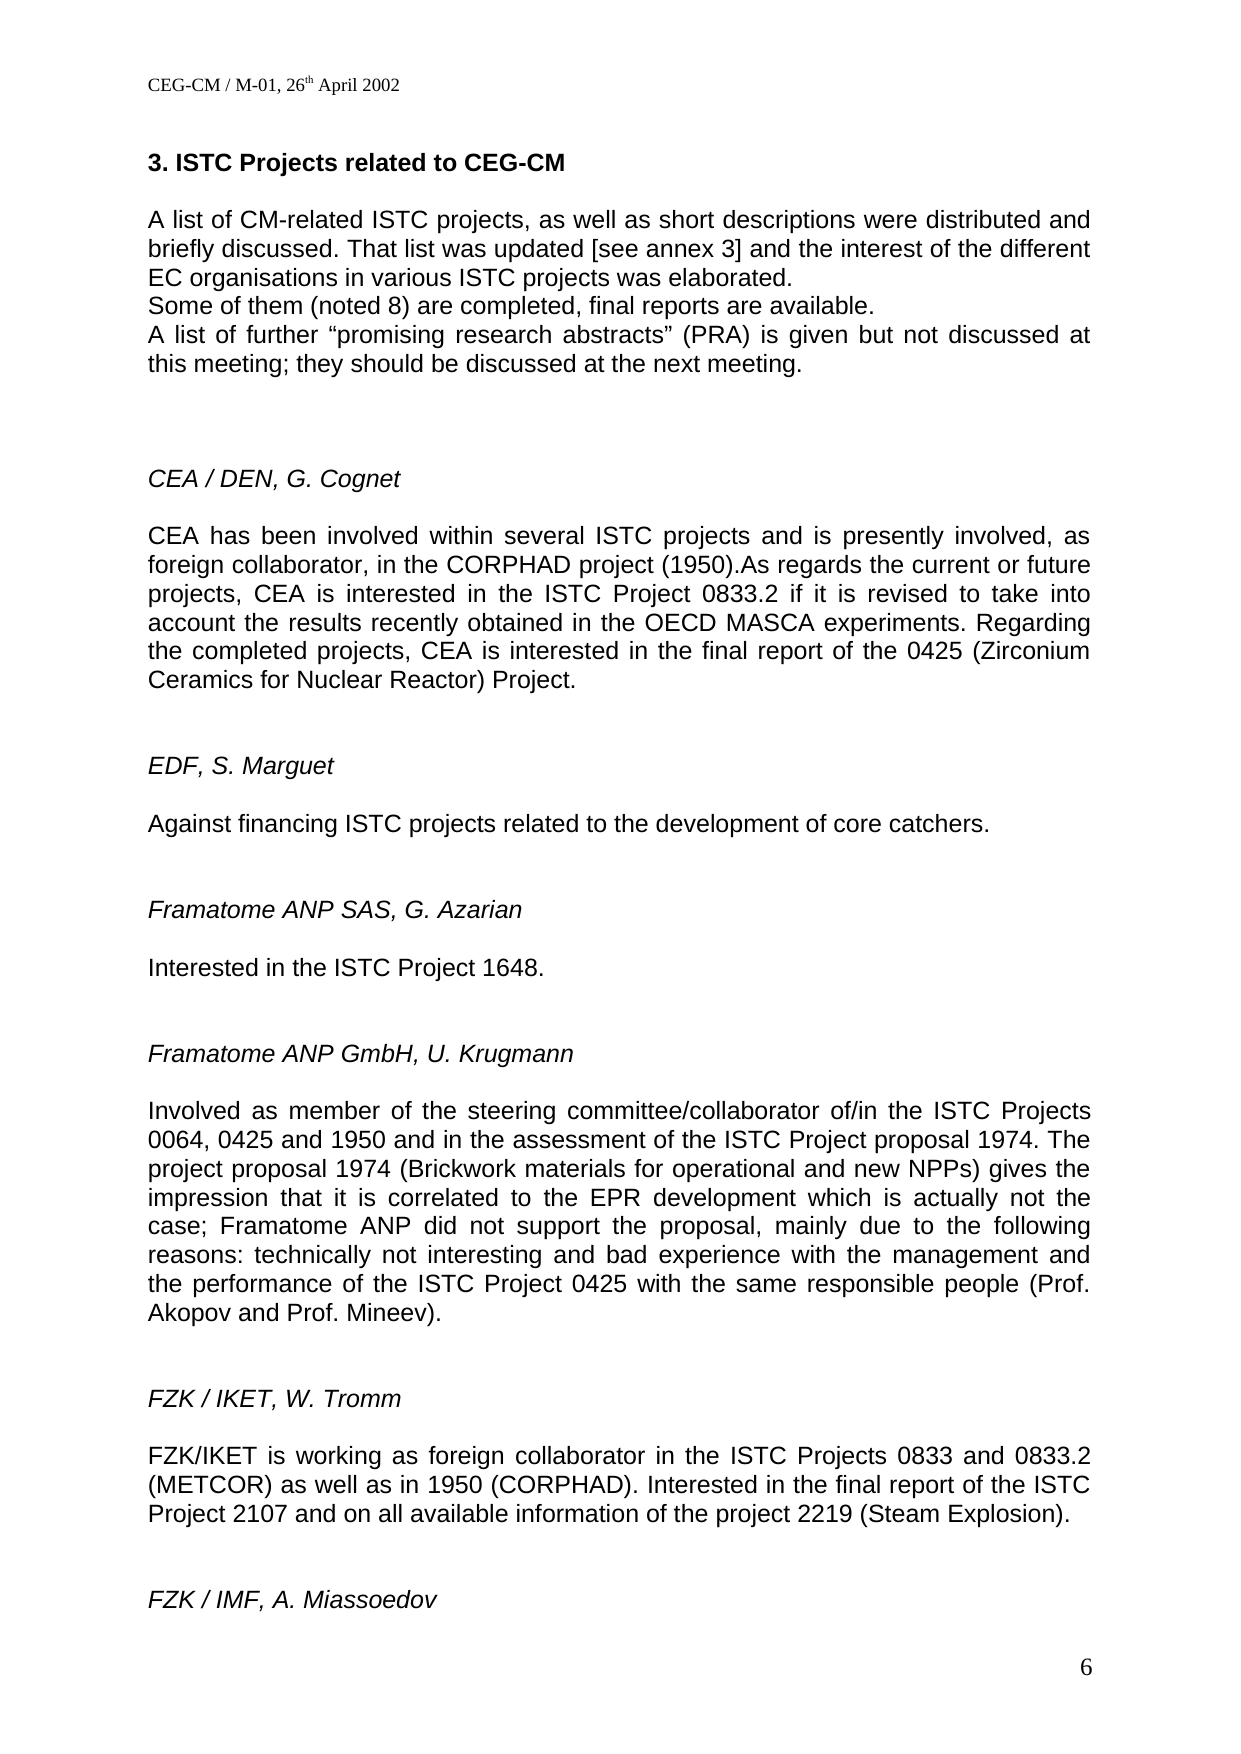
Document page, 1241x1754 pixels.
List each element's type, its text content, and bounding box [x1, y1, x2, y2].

text FZK / IMF, A. Miassoedov [148, 1585, 1093, 1614]
subtitle Framatome ANP GmbH, U. Krugmann [148, 1039, 1093, 1068]
subtitle EDF, S. Marguet [148, 751, 1093, 780]
text FZK/IKET is working as foreign collaborator in the ISTC Projects 0833 and 0833.2 (METCOR) as well as in 1950 (CORPHAD). Interested in the final report of the ISTC Project 2107 and on all available information of the project 2219 (Steam Explosion). [148, 1441, 1093, 1528]
subtitle Framatome ANP SAS, G. Azarian [148, 895, 1093, 924]
text Interested in the ISTC Project 1648. [148, 953, 1093, 981]
text A list of CM-related ISTC projects, as well as short descriptions were distributed and briefly discussed. That list was updated [see annex 3] and the interest of the different EC organisations in various ISTC projects was elaborated. [148, 205, 1093, 291]
subtitle 3. ISTC Projects related to CEG-CM [148, 148, 1093, 176]
text CEA has been involved within several ISTC projects and is presently involved, as foreign collaborator, in the CORPHAD project (1950).As regards the current or future projects, CEA is interested in the ISTC Project 0833.2 if it is revised to take into account the results recently obtained in the OECD MASCA experiments. Regarding the completed projects, CEA is interested in the final report of the 0425 (Zirconium Ceramics for Nuclear Reactor) Project. [148, 521, 1093, 694]
text Some of them (noted 8) are completed, final reports are available. [148, 291, 1093, 320]
text A list of further “promising research abstracts” (PRA) is given but not discussed at this meeting; they should be discussed at the next meeting. [148, 320, 1093, 378]
subtitle FZK / IKET, W. Tromm [148, 1384, 1093, 1413]
text Against financing ISTC projects related to the development of core catchers. [148, 809, 1093, 838]
text Involved as member of the steering committee/collaborator of/in the ISTC Projects 0064, 0425 and 1950 and in the assessment of the ISTC Project proposal 1974. The project proposal 1974 (Brickwork materials for operational and new NPPs) gives the impression that it is correlated to the EPR development which is actually not the case; Framatome ANP did not support the proposal, mainly due to the following reasons: technically not interesting and bad experience with the management and the performance of the ISTC Project 0425 with the same responsible people (Prof. Akopov and Prof. Mineev). [148, 1096, 1093, 1326]
subtitle CEA / DEN, G. Cognet [148, 464, 1093, 493]
